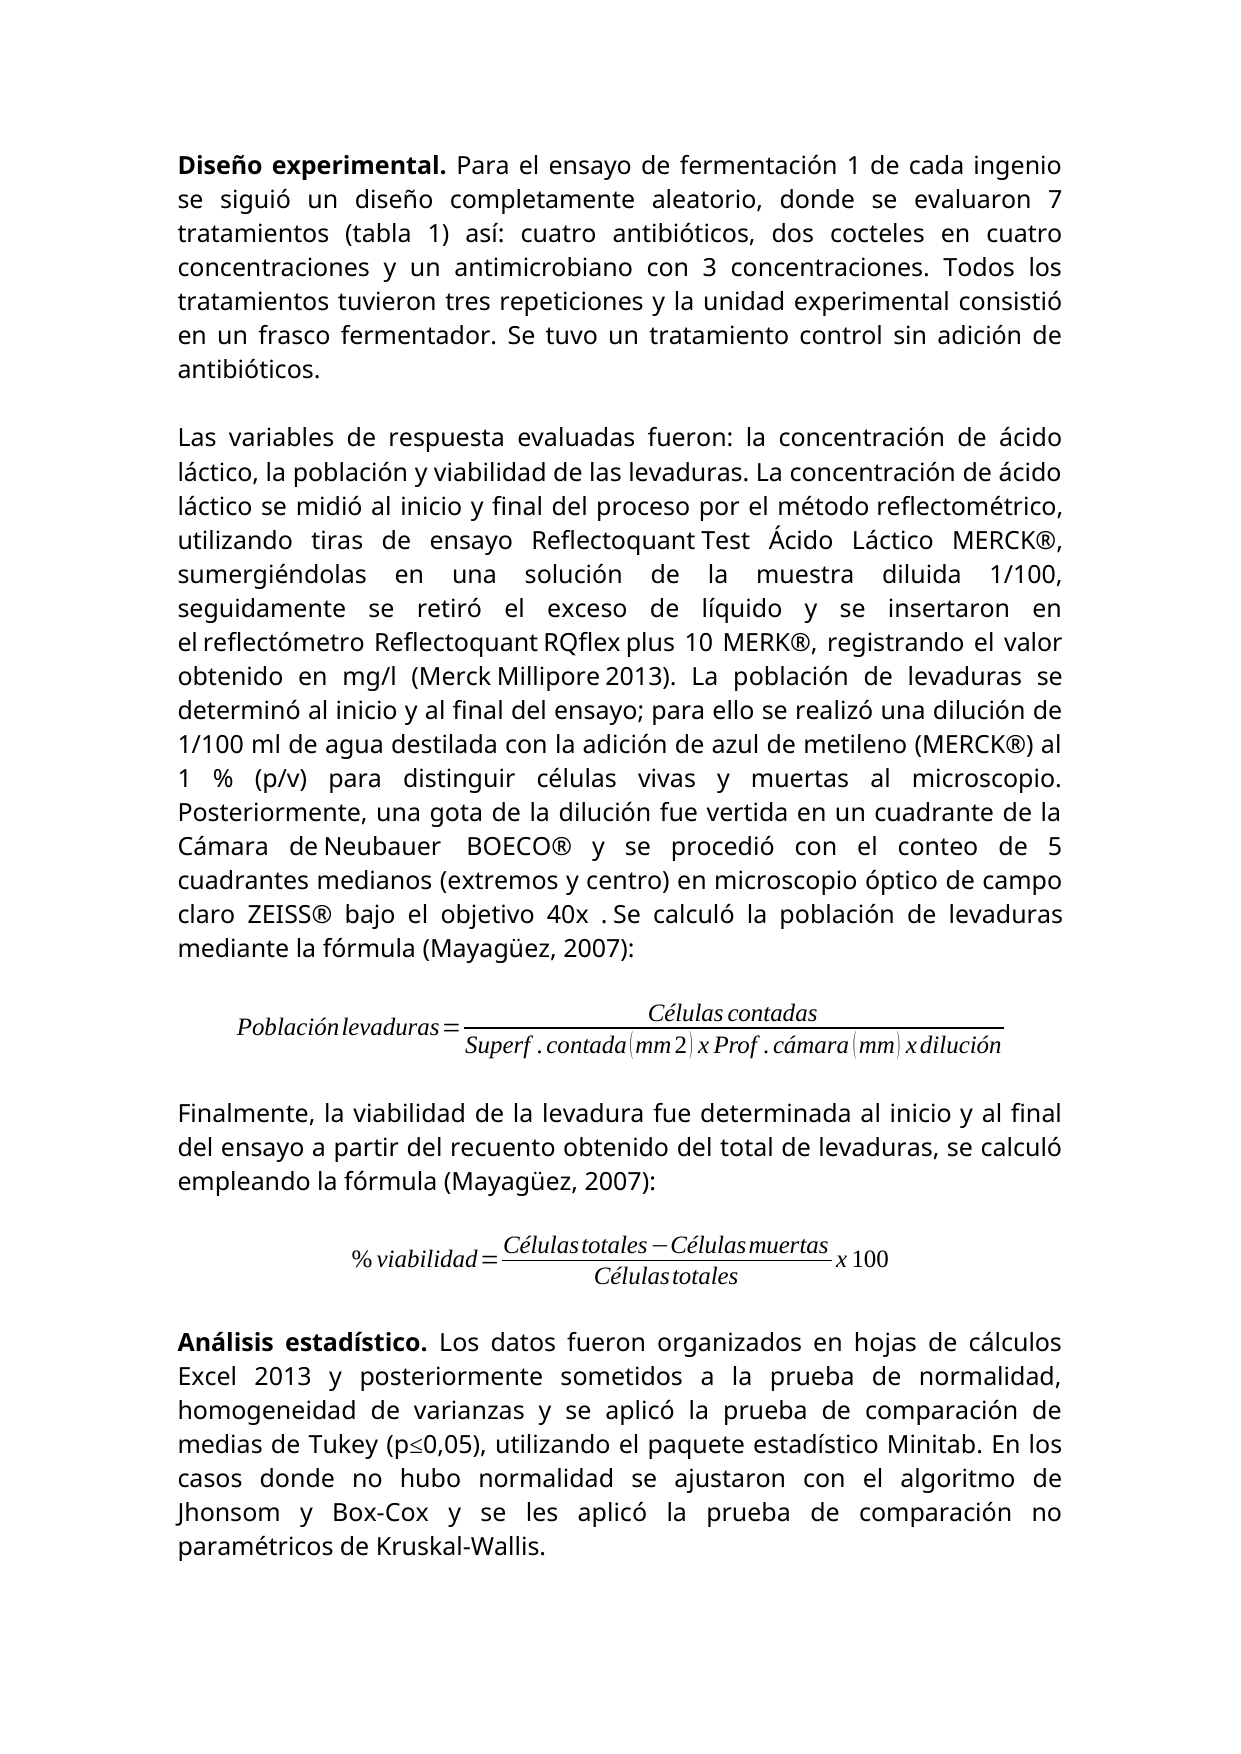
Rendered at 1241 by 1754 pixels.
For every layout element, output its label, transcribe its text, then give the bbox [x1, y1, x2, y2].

text Las variables de respuesta evaluadas fueron: la concentración de ácido láctico, la población y viabilidad de las levaduras. La concentración de ácido láctico se midió al inicio y final del proceso por el método reflectométrico, utilizando tiras de ensayo Reflectoquant Test Ácido Láctico MERCK®, sumergiéndolas en una solución de la muestra diluida 1/100, seguidamente se retiró el exceso de líquido y se insertaron en el reflectómetro Reflectoquant RQflex plus 10 MERK®, registrando el valor obtenido en mg/l (Merck Millipore 2013). La población de levaduras se determinó al inicio y al final del ensayo; para ello se realizó una dilución de 1/100 ml de agua destilada con la adición de azul de metileno (MERCK®) al 1 % (p/v) para distinguir células vivas y muertas al microscopio. Posteriormente, una gota de la dilución fue vertida en un cuadrante de la Cámara de Neubauer BOECO® y se procedió con el conteo de 5 cuadrantes medianos (extremos y centro) en microscopio óptico de campo claro ZEISS® bajo el objetivo 40x . Se calculó la población de levaduras mediante la fórmula (Mayagüez, 2007): [177, 420, 1063, 965]
text Análisis estadístico. Los datos fueron organizados en hojas de cálculos Excel 2013 y posteriormente sometidos a la prueba de normalidad, homogeneidad de varianzas y se aplicó la prueba de comparación de medias de Tukey (p≤0,05), utilizando el paquete estadístico Minitab. En los casos donde no hubo normalidad se ajustaron con el algoritmo de Jhonsom y Box-Cox y se les aplicó la prueba de comparación no paramétricos de Kruskal-Wallis. [177, 1324, 1063, 1563]
text Diseño experimental. Para el ensayo de fermentación 1 de cada ingenio se siguió un diseño completamente aleatorio, donde se evaluaron 7 tratamientos (tabla 1) así: cuatro antibióticos, dos cocteles en cuatro concentraciones y un antimicrobiano con 3 concentraciones. Todos los tratamientos tuvieron tres repeticiones y la unidad experimental consistió en un frasco fermentador. Se tuvo un tratamiento control sin adición de antibióticos. [177, 148, 1063, 386]
text Finalmente, la viabilidad de la levadura fue determinada al inicio y al final del ensayo a partir del recuento obtenido del total de levaduras, se calculó empleando la fórmula (Mayagüez, 2007): [177, 1095, 1063, 1197]
